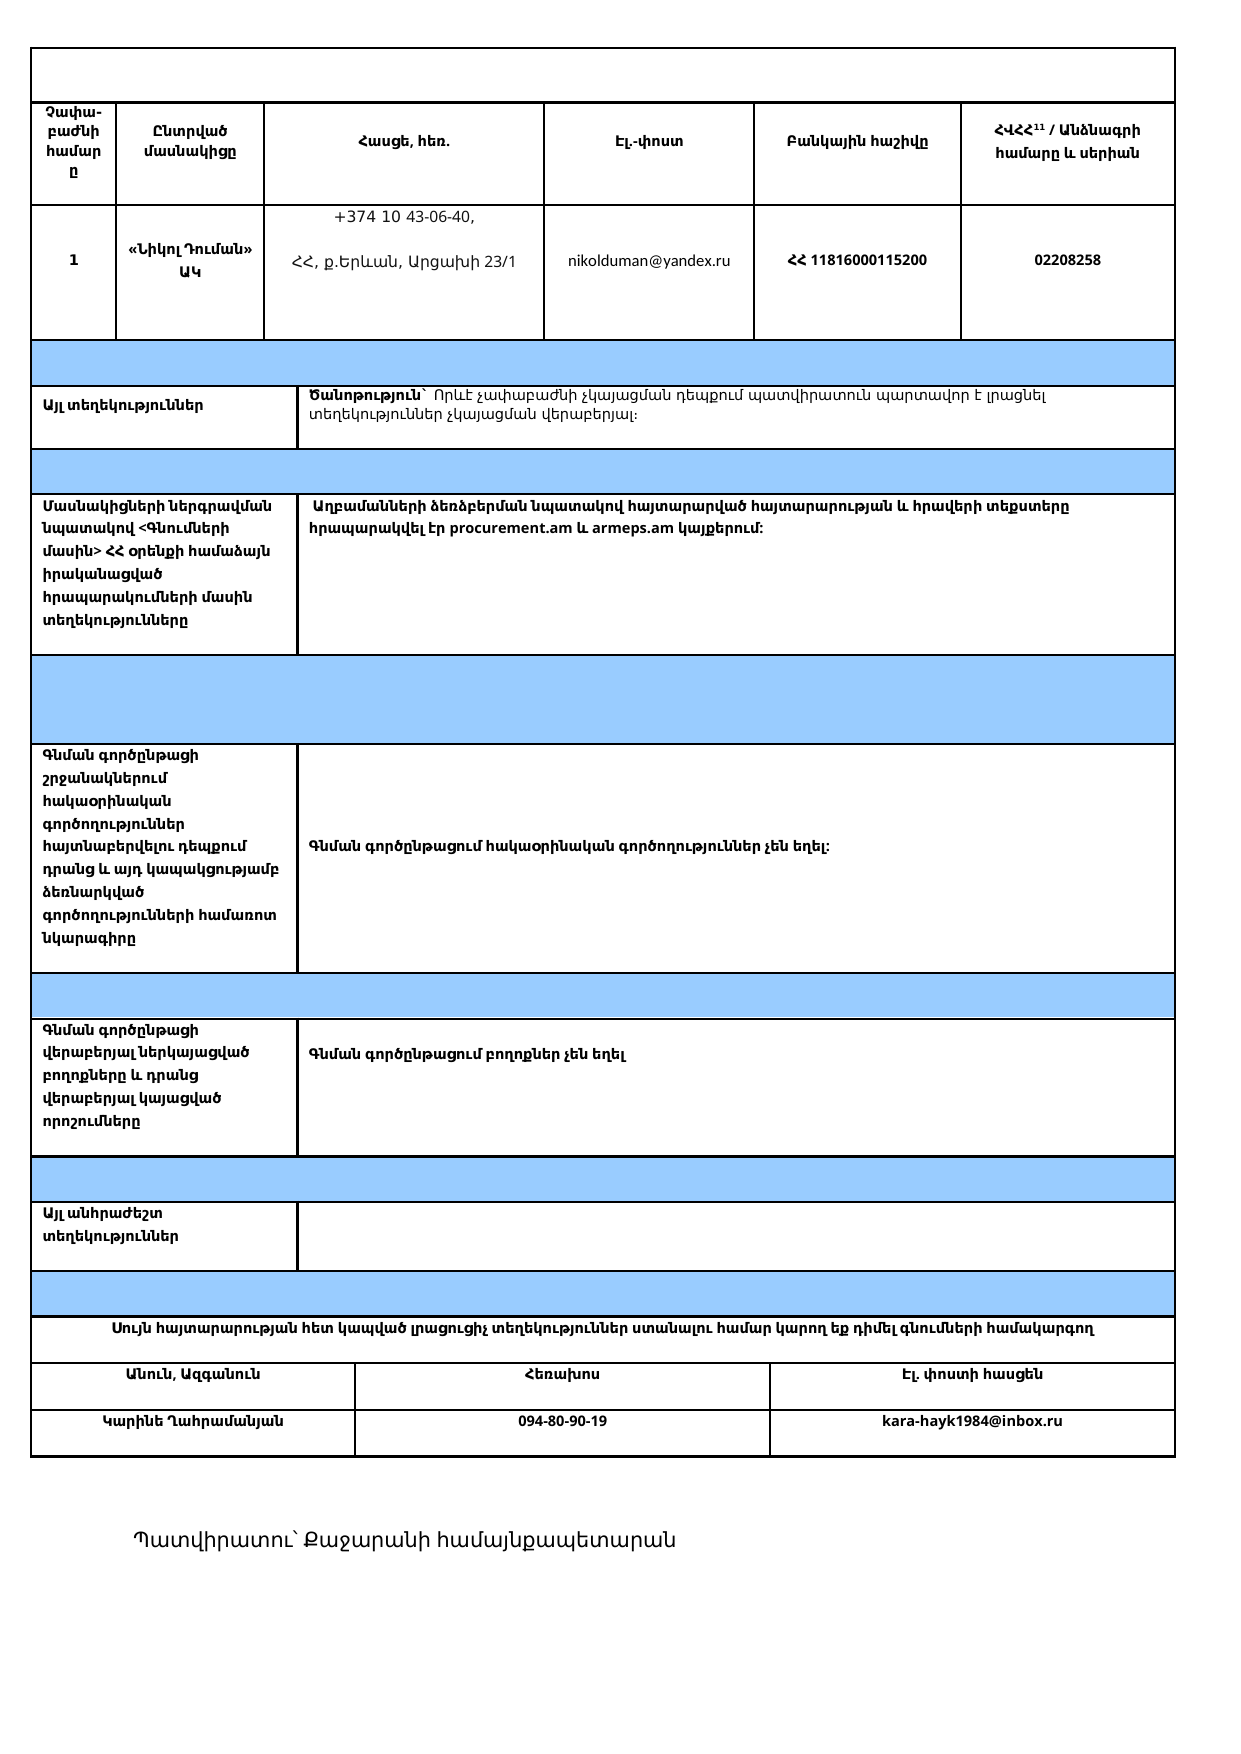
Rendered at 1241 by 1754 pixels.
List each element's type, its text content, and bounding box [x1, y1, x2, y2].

table_cell nikolduman@yandex.ru [545, 206, 753, 339]
table_cell Անուն, Ազգանուն [32, 1364, 354, 1409]
table_cell Բանկային հաշիվը [755, 104, 960, 204]
table_cell [32, 341, 1174, 385]
table_cell [32, 656, 1174, 743]
table_cell «Նիկոլ Դուման» ԱԿ [117, 206, 263, 339]
table_cell Չափա-բաժնի համարը [32, 104, 115, 204]
table_cell Էլ.-փոստ [545, 104, 753, 204]
table_cell Էլ. փոստի հասցեն [771, 1364, 1174, 1409]
table_cell Գնման գործընթացի շրջանակներում հակաօրինական գործողություններ հայտնաբերվելու դեպքում դրանց և այդ կապակցությամբ ձեռնարկված գործողությունների համառոտ նկարագիրը [32, 745, 296, 972]
table_cell [32, 1158, 1174, 1201]
table_cell kara-hayk1984@inbox.ru [771, 1411, 1174, 1455]
table_cell +374 10 43-06-40, ՀՀ, ք.Երևան, Արցախի 23/1 [265, 206, 543, 339]
table_cell [32, 974, 1174, 1017]
table_cell Այլ տեղեկություններ [32, 387, 296, 448]
table_cell 1 [32, 206, 115, 339]
table_cell [32, 1272, 1174, 1315]
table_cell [32, 49, 1174, 101]
table_cell Մասնակիցների ներգրավման նպատակով <Գնումների մասին> ՀՀ օրենքի համաձայն իրականացված հրապարակումների մասին տեղեկությունները [32, 495, 296, 654]
table_cell Գնման գործընթացում հակաօրինական գործողություններ չեն եղել: [299, 745, 1174, 972]
table_cell Գնման գործընթացի վերաբերյալ ներկայացված բողոքները և դրանց վերաբերյալ կայացված որոշումները [32, 1020, 296, 1155]
table_cell Այլ անհրաժեշտ տեղեկություններ [32, 1203, 296, 1270]
table_cell Հեռախոս [356, 1364, 769, 1409]
table_cell Աղբամանների ձեռձբերման նպատակով հայտարարված հայտարարության և հրավերի տեքստերը հրապարակվել էր procurement.am և armeps.am կայքերում: [299, 495, 1174, 654]
table_cell 094-80-90-19 [356, 1411, 769, 1455]
table_cell Սույն հայտարարության հետ կապված լրացուցիչ տեղեկություններ ստանալու համար կարող եք դիմել գնումների համակարգող [32, 1318, 1174, 1362]
table_cell ՀՀ 11816000115200 [755, 206, 960, 339]
table_cell Ծանոթություն` Որևէ չափաբաժնի չկայացման դեպքում պատվիրատուն պարտավոր է լրացնել տեղեկություններ չկայացման վերաբերյալ։ [299, 387, 1174, 448]
table_cell Հասցե, հեռ. [265, 104, 543, 204]
table_cell Ընտրված մասնակիցը [117, 104, 263, 204]
table_cell ՀՎՀՀ / Անձնագրի համարը և սերիան [962, 104, 1174, 204]
table_cell Գնման գործընթացում բողոքներ չեն եղել [299, 1020, 1174, 1155]
table_cell Կարինե Ղահրամանյան [32, 1411, 354, 1455]
table_cell 02208258 [962, 206, 1174, 339]
text Պատվիրատու՝ Քաջարանի համայնքապետարան [59, 1525, 1181, 1553]
table_cell [32, 450, 1174, 493]
table_cell [299, 1203, 1174, 1270]
